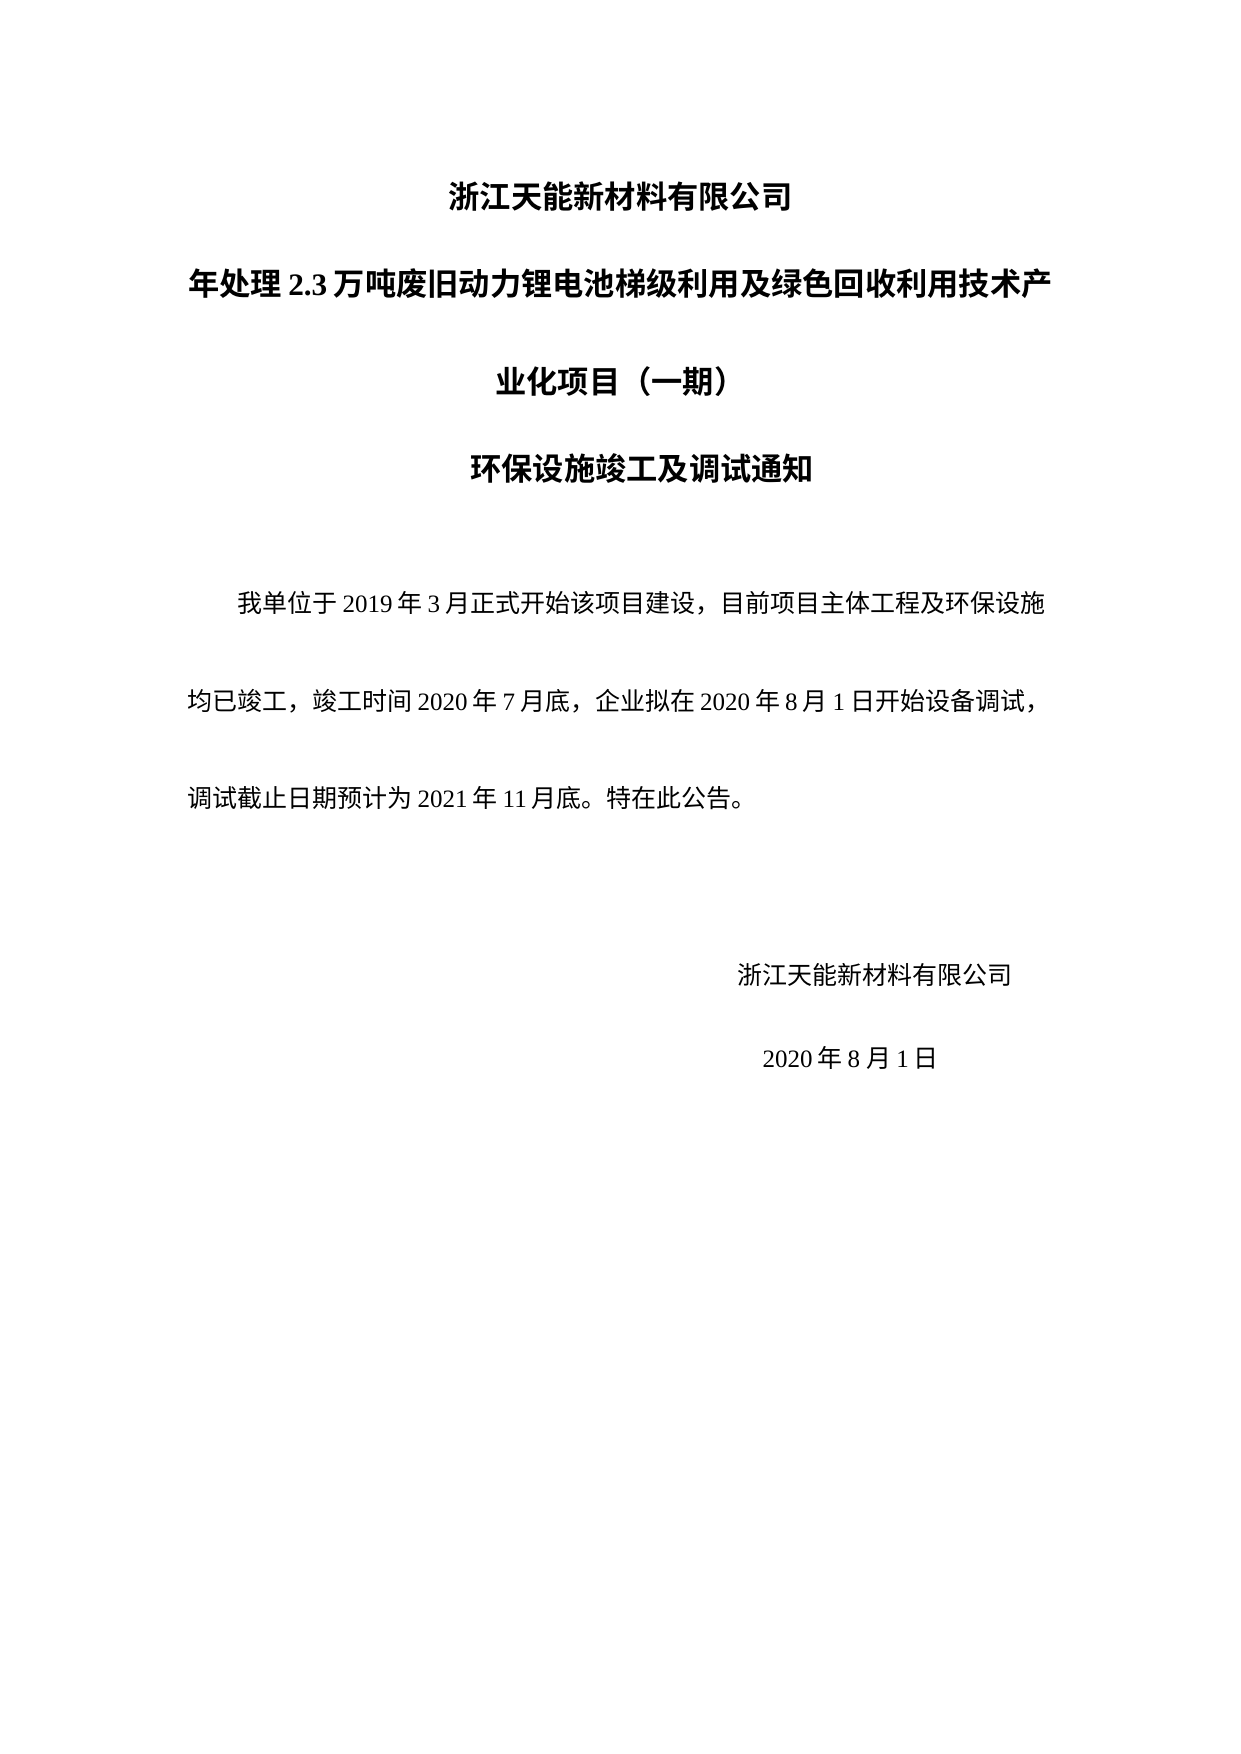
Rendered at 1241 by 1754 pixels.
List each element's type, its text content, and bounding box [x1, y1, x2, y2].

text 年处理2.3万吨废旧动力锂电池梯级利用及绿色回收利用技术产业化项目（一期） [187, 249, 1053, 412]
text 浙江天能新材料有限公司 [187, 162, 1053, 227]
text 我单位于2019年3月正式开始该项目建设，目前项目主体工程及环保设施均已竣工，竣工时间2020年7月底，企业拟在2020年8月1日开始设备调试，调试截止日期预计为2021年11月底。特在此公告。 [187, 569, 1053, 829]
text 浙江天能新材料有限公司 [187, 941, 1053, 1006]
text 环保设施竣工及调试通知 [187, 435, 1053, 500]
text 2020年8 月1日 [187, 1024, 1053, 1089]
